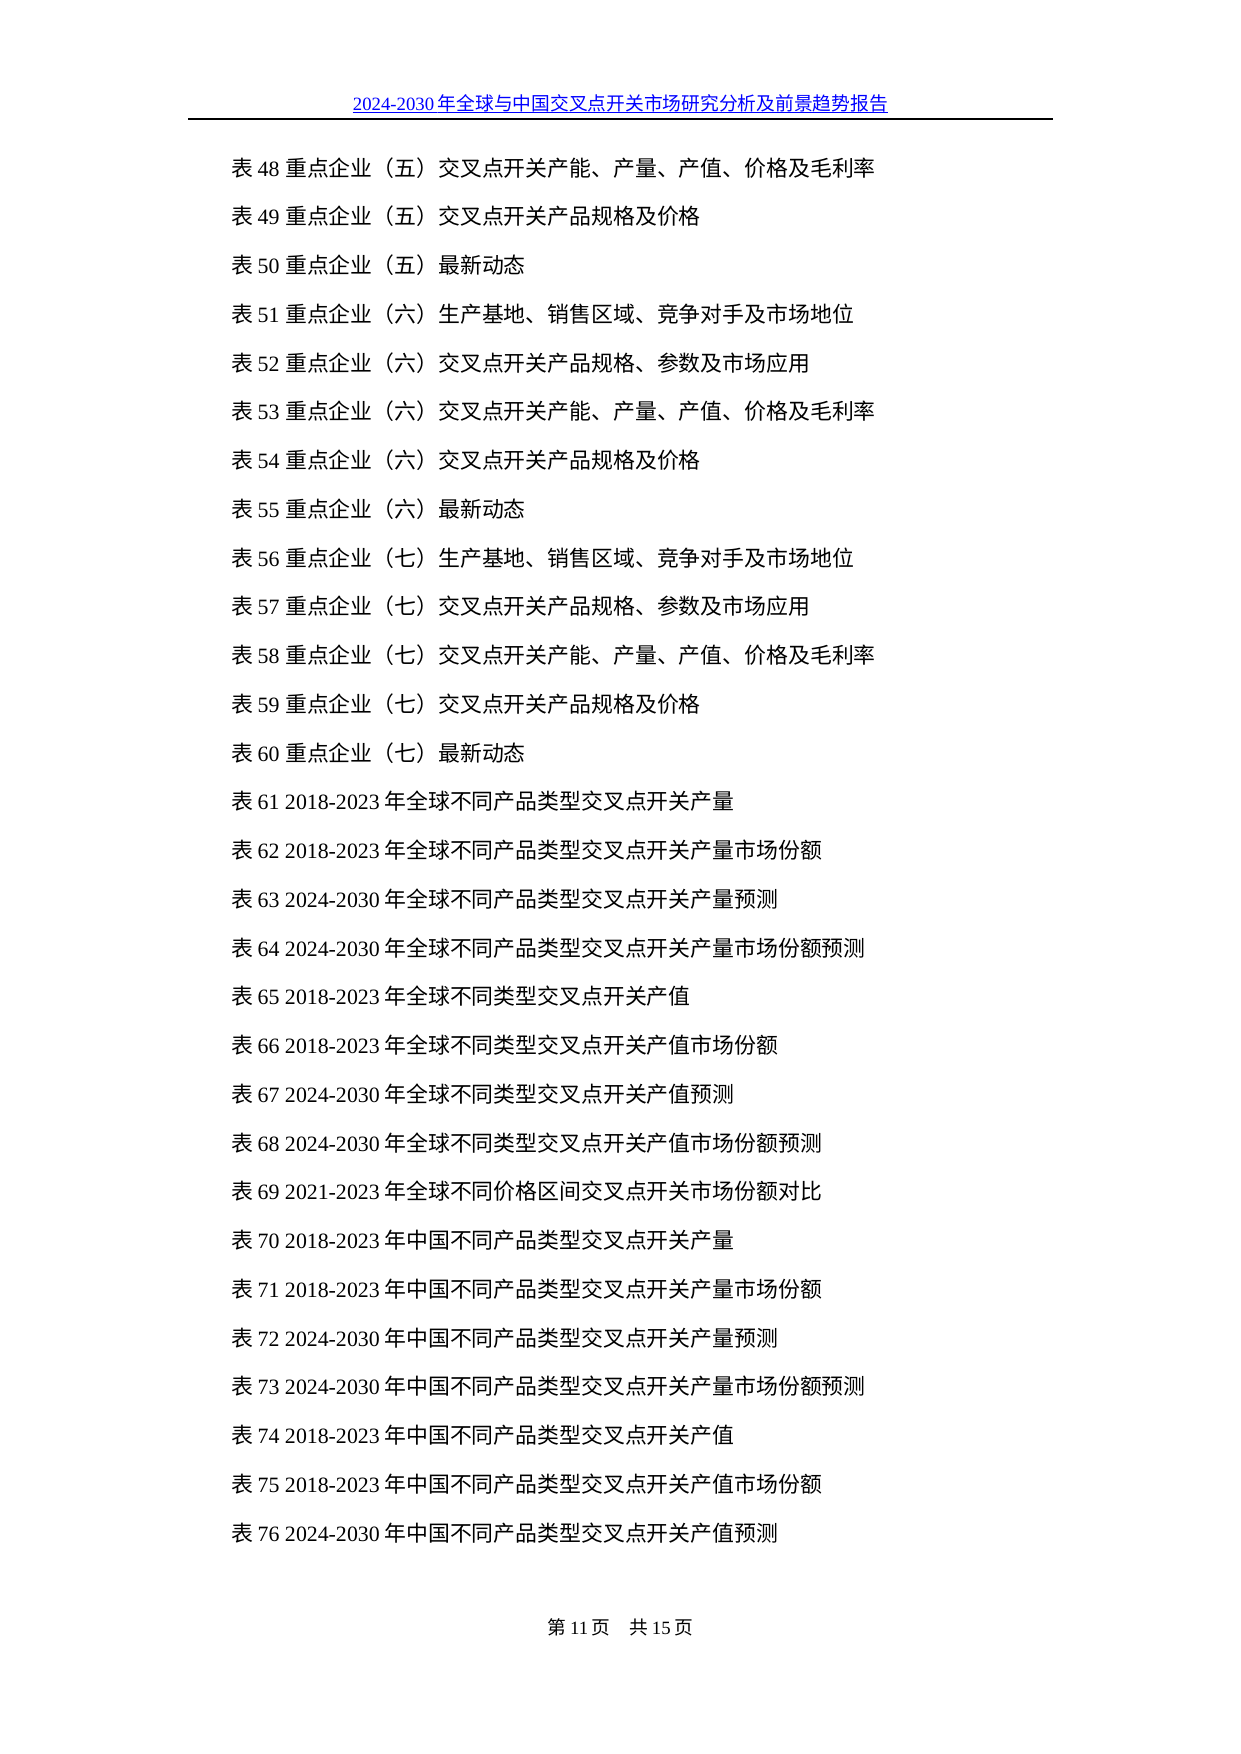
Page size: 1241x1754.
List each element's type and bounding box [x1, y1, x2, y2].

text [187, 150, 1053, 1548]
